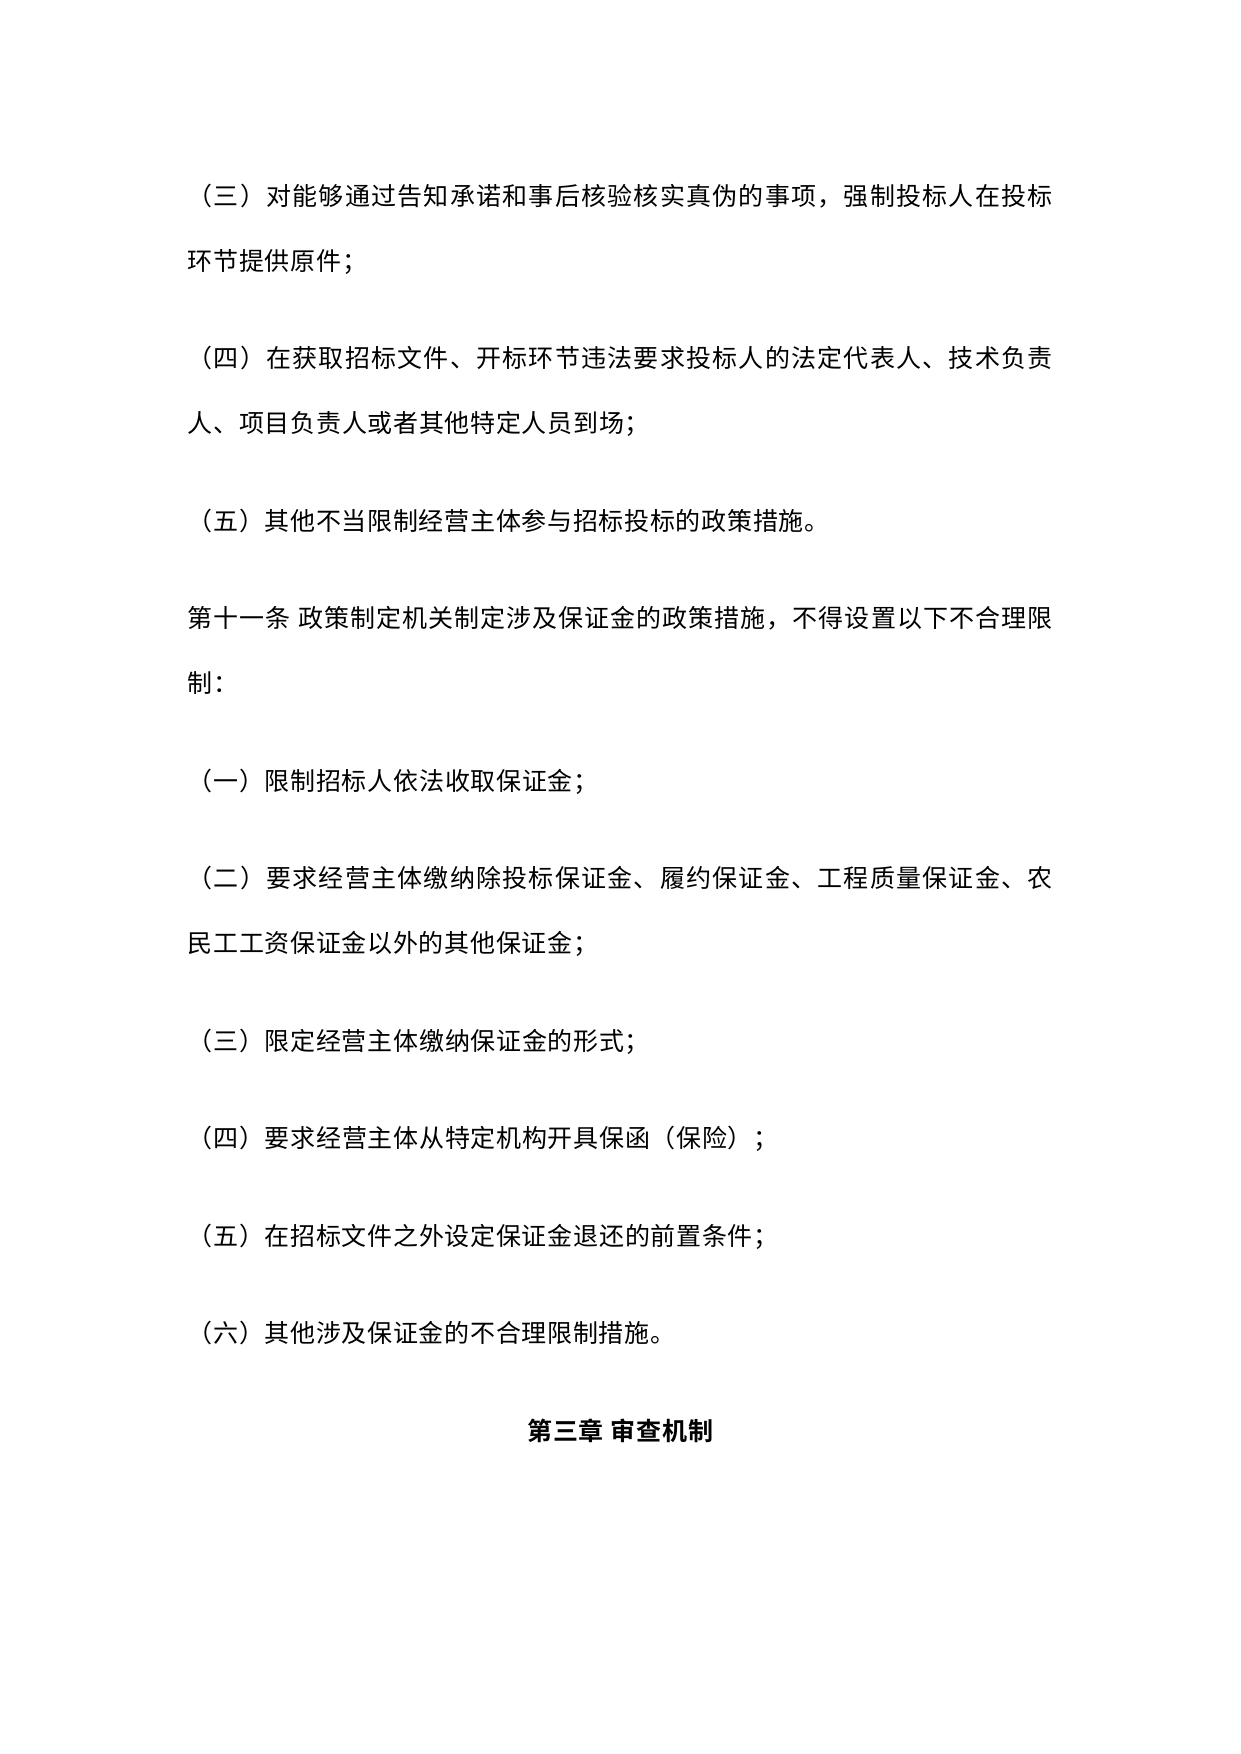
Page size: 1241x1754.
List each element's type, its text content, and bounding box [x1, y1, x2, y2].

text 第三章 审查机制 [187, 1397, 1053, 1462]
text （二）要求经营主体缴纳除投标保证金、履约保证金、工程质量保证金、农民工工资保证金以外的其他保证金； [187, 844, 1053, 974]
text （五）其他不当限制经营主体参与招标投标的政策措施。 [187, 487, 1053, 552]
text （三）限定经营主体缴纳保证金的形式； [187, 1007, 1053, 1072]
text （一）限制招标人依法收取保证金； [187, 747, 1053, 812]
text （四）在获取招标文件、开标环节违法要求投标人的法定代表人、技术负责人、项目负责人或者其他特定人员到场； [187, 324, 1053, 454]
text （四）要求经营主体从特定机构开具保函（保险）； [187, 1104, 1053, 1169]
text （六）其他涉及保证金的不合理限制措施。 [187, 1299, 1053, 1364]
text （五）在招标文件之外设定保证金退还的前置条件； [187, 1202, 1053, 1267]
text 第十一条 政策制定机关制定涉及保证金的政策措施，不得设置以下不合理限制： [187, 584, 1053, 714]
text （三）对能够通过告知承诺和事后核验核实真伪的事项，强制投标人在投标环节提供原件； [187, 162, 1053, 292]
